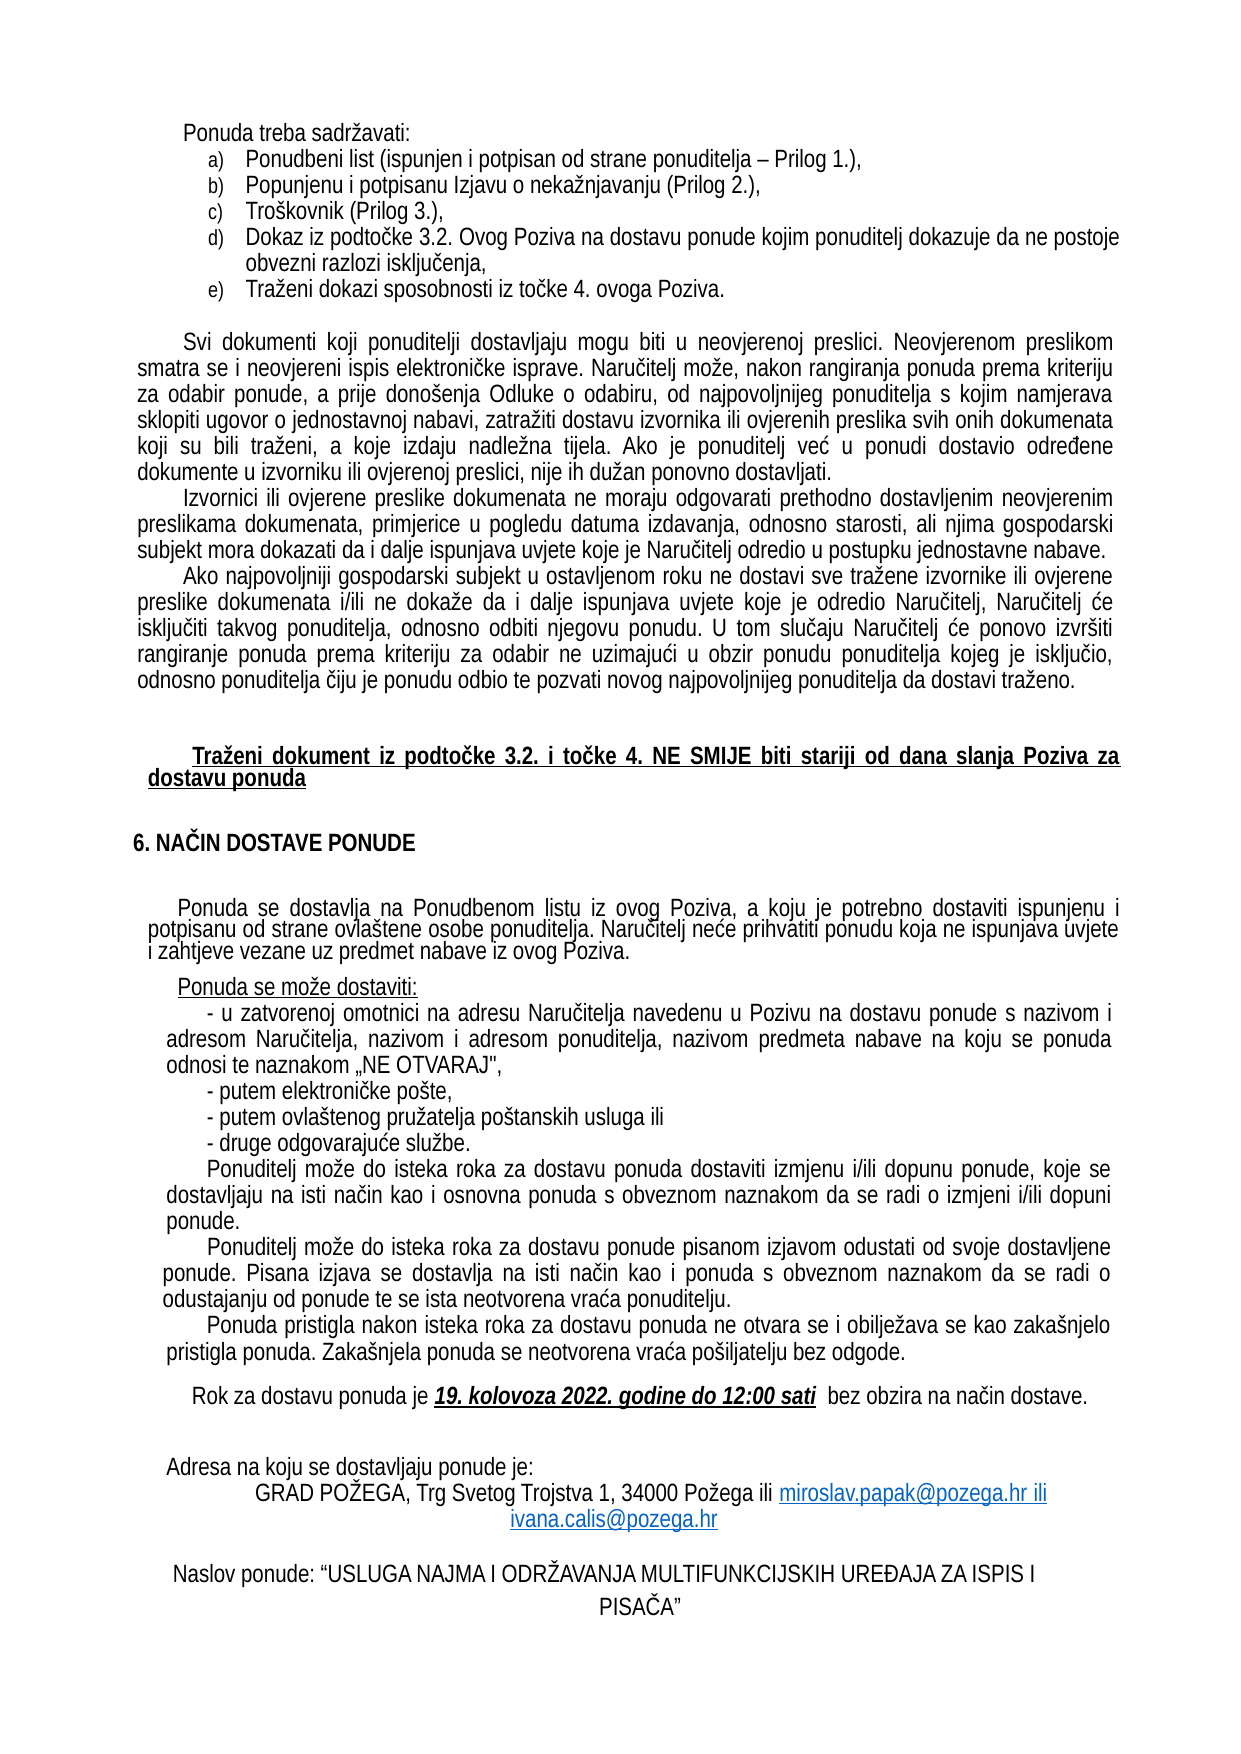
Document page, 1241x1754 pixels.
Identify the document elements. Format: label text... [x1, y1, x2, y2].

text - druge odgovarajuće službe. [166, 1131, 1114, 1157]
list Troškovnik (Prilog 3.), [208, 199, 1122, 225]
text - putem elektroničke pošte, [166, 1079, 1114, 1105]
text - u zatvorenoj omotnici na adresu Naručitelja navedenu u Pozivu na dostavu ponude s nazivom i adresom Naručitelja, nazivom i adresom ponuditelja, nazivom predmeta nabave na koju se ponuda odnosi te naznakom „NE OTVARAJ", [166, 1001, 1114, 1079]
text Svi dokumenti koji ponuditelji dostavljaju mogu biti u neovjerenoj preslici. Neovjerenom preslikom smatra se i neovjereni ispis elektroničke isprave. Naručitelj može, nakon rangiranja ponuda prema kriteriju za odabir ponude, a prije donošenja Odluke o odabiru, od najpovoljnijeg ponuditelja s kojim namjerava sklopiti ugovor o jednostavnoj nabavi, zatražiti dostavu izvornika ili ovjerenih preslika svih onih dokumenata koji su bili traženi, a koje izdaju nadležna tijela. Ako je ponuditelj već u ponudi dostavio određene dokumente u izvorniku ili ovjerenoj preslici, nije ih dužan ponovno dostavljati. [137, 329, 1116, 485]
text GRAD POŽEGA, Trg Svetog Trojstva 1, 34000 Požega ili miroslav.papak@pozega.hr ili ivana.calis@pozega.hr [133, 1481, 1095, 1533]
text 6. NAČIN DOSTAVE PONUDE [133, 834, 1122, 856]
list Dokaz iz podtočke 3.2. Ovog Poziva na dostavu ponude kojim ponuditelj dokazuje da ne postoje obvezni razlozi isključenja, [208, 225, 1122, 277]
text Rok za dostavu ponuda je 19. kolovoza 2022. godine do 12:00 sati bez obzira na način dostave. [166, 1384, 1114, 1410]
text Ponuditelj može do isteka roka za dostavu ponude pisanom izjavom odustati od svoje dostavljene ponude. Pisana izjava se dostavlja na isti način kao i ponuda s obveznom naznakom da se radi o odustajanju od ponude te se ista neotvorena vraća ponuditelju. [162, 1235, 1114, 1313]
text Izvornici ili ovjerene preslike dokumenata ne moraju odgovarati prethodno dostavljenim neovjerenim preslikama dokumenata, primjerice u pogledu datuma izdavanja, odnosno starosti, ali njima gospodarski subjekt mora dokazati da i dalje ispunjava uvjete koje je Naručitelj odredio u postupku jednostavne nabave. [137, 485, 1116, 563]
text Ponuda treba sadržavati: [137, 118, 1122, 147]
text - putem ovlaštenog pružatelja poštanskih usluga ili [166, 1105, 1114, 1131]
text Traženi dokument iz podtočke 3.2. i točke 4. NE SMIJE biti stariji od dana slanja Poziva za dostavu ponuda [148, 747, 1122, 791]
text Ponuda se dostavlja na Ponudbenom listu iz ovog Poziva, a koju je potrebno dostaviti ispunjenu i potpisanu od strane ovlaštene osobe ponuditelja. Naručitelj neće prihvatiti ponudu koja ne ispunjava uvjete i zahtjeve vezane uz predmet nabave iz ovog Poziva. [148, 898, 1122, 964]
list Ponudbeni list (ispunjen i potpisan od strane ponuditelja – Prilog 1.), [208, 147, 1122, 173]
text PISAČA” [133, 1592, 1095, 1621]
list Popunjenu i potpisanu Izjavu o nekažnjavanju (Prilog 2.), [208, 173, 1122, 199]
text Ponuda se može dostaviti: [166, 974, 1114, 1001]
text Ponuda pristigla nakon isteka roka za dostavu ponuda ne otvara se i obilježava se kao zakašnjelo pristigla ponuda. Zakašnjela ponuda se neotvorena vraća pošiljatelju bez odgode. [166, 1313, 1114, 1365]
text Naslov ponude: “USLUGA NAJMA I ODRŽAVANJA MULTIFUNKCIJSKIH UREĐAJA ZA ISPIS I [133, 1559, 1095, 1588]
list Traženi dokazi sposobnosti iz točke 4. ovoga Poziva. [208, 277, 1122, 303]
text Adresa na koju se dostavljaju ponude je: [166, 1455, 1001, 1481]
text Ako najpovoljniji gospodarski subjekt u ostavljenom roku ne dostavi sve tražene izvornike ili ovjerene preslike dokumenata i/ili ne dokaže da i dalje ispunjava uvjete koje je odredio Naručitelj, Naručitelj će isključiti takvog ponuditelja, odnosno odbiti njegovu ponudu. U tom slučaju Naručitelj će ponovo izvršiti rangiranje ponuda prema kriteriju za odabir ne uzimajući u obzir ponudu ponuditelja kojeg je isključio, odnosno ponuditelja čiju je ponudu odbio te pozvati novog najpovoljnijeg ponuditelja da dostavi traženo. [137, 563, 1116, 694]
text Ponuditelj može do isteka roka za dostavu ponuda dostaviti izmjenu i/ili dopunu ponude, koje se dostavljaju na isti način kao i osnovna ponuda s obveznom naznakom da se radi o izmjeni i/ili dopuni ponude. [166, 1157, 1114, 1235]
